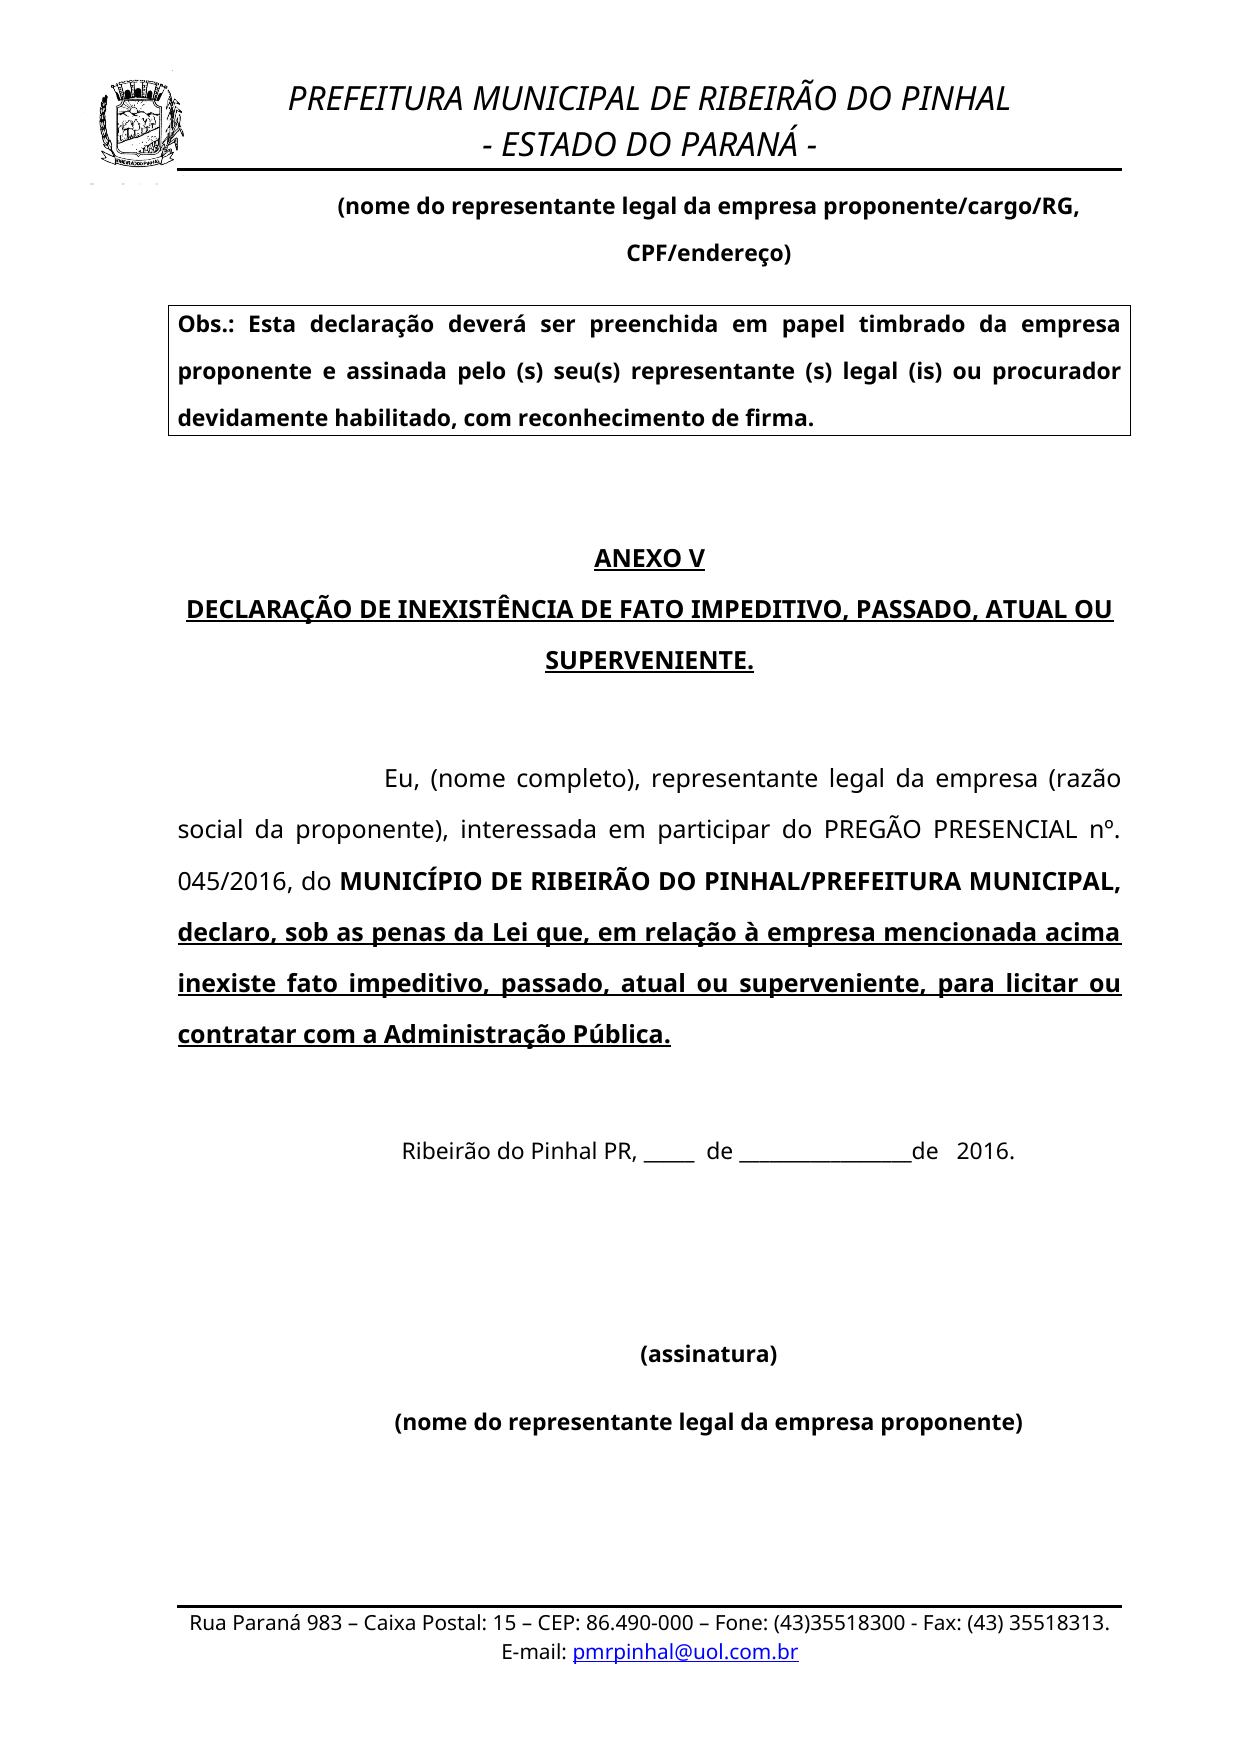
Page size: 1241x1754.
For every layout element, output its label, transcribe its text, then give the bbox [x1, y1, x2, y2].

text (nome do representante legal da empresa proponente/cargo/RG, CPF/endereço) [295, 190, 1122, 268]
text (nome do representante legal da empresa proponente) [295, 1406, 1122, 1437]
title ANEXO V [177, 540, 1122, 574]
text Eu, (nome completo), representante legal da empresa (razão social da proponente), interessada em participar do PREGÃO PRESENCIAL nº. 045/2016, do MUNICÍPIO DE RIBEIRÃO DO PINHAL/PREFEITURA MUNICIPAL, declaro, sob as penas da Lei que, em relação à empresa mencionada acima inexiste fato impeditivo, passado, atual ou superveniente, para licitar ou contratar com a Administração Pública. [177, 995, 1122, 1050]
picture [83, 65, 202, 185]
text Eu, (nome completo), representante legal da empresa (razão social da proponente), interessada em participar do PREGÃO PRESENCIAL nº. 045/2016, do MUNICÍPIO DE RIBEIRÃO DO PINHAL/PREFEITURA MUNICIPAL, declaro, sob as penas da Lei que, em relação à empresa mencionada acima inexiste fato impeditivo, passado, atual ou superveniente, para licitar ou contratar com a Administração Pública. [177, 944, 1122, 994]
title DECLARAÇÃO DE INEXISTÊNCIA DE FATO IMPEDITIVO, PASSADO, ATUAL OU SUPERVENIENTE. [177, 591, 1122, 676]
text (assinatura) [295, 1338, 1122, 1369]
text Obs.: Esta declaração deverá ser preenchida em papel timbrado da empresa proponente e assinada pelo (s) seu(s) representante (s) legal (is) ou procurador devidamente habilitado, com reconhecimento de firma. [169, 306, 1130, 435]
text Eu, (nome completo), representante legal da empresa (razão social da proponente), interessada em participar do PREGÃO PRESENCIAL nº. 045/2016, do MUNICÍPIO DE RIBEIRÃO DO PINHAL/PREFEITURA MUNICIPAL, declaro, sob as penas da Lei que, em relação à empresa mencionada acima inexiste fato impeditivo, passado, atual ou superveniente, para licitar ou contratar com a Administração Pública. [177, 761, 1122, 943]
text Ribeirão do Pinhal PR, _____ de _________________de 2016. [295, 1135, 1122, 1166]
